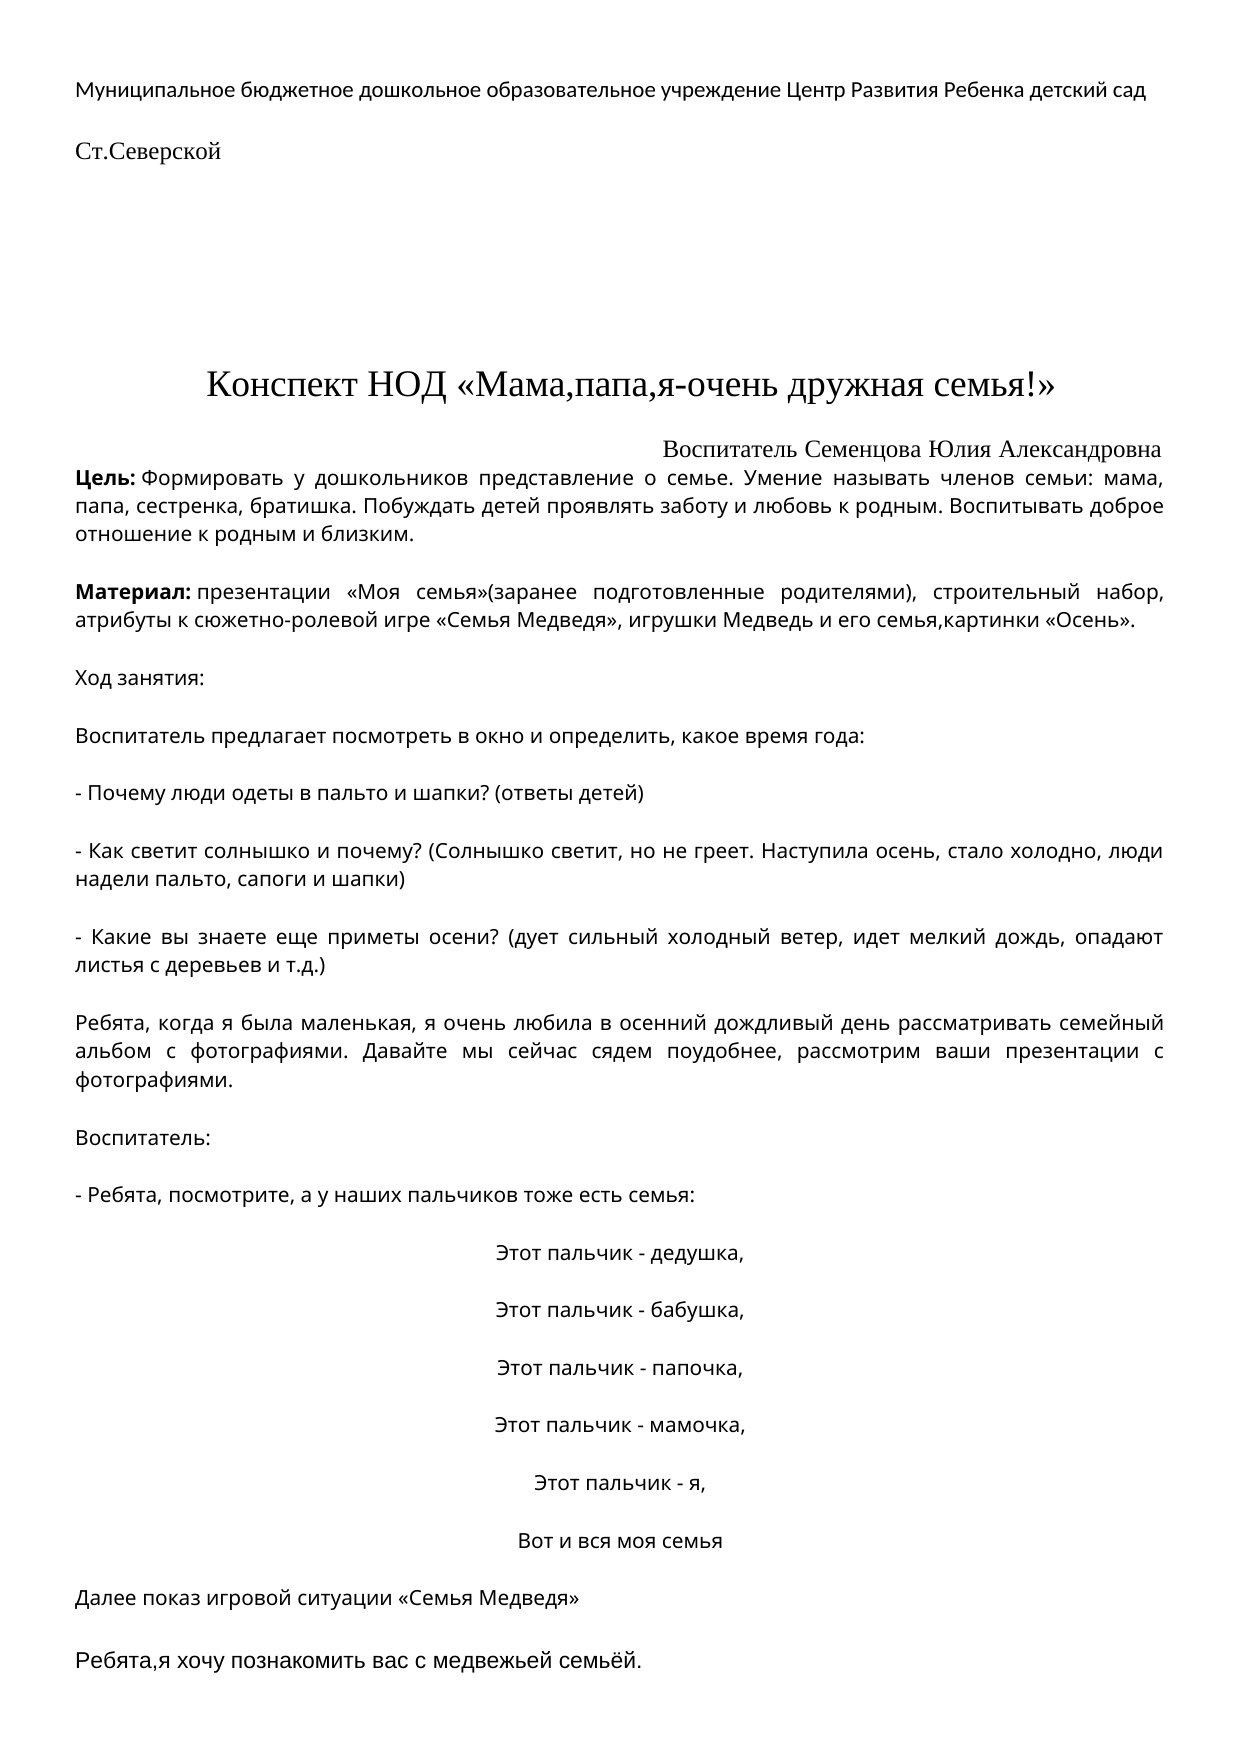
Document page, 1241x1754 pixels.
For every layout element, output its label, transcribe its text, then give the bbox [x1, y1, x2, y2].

text Ребята,я хочу познакомить вас с медвежьей семьёй. [75, 1641, 1165, 1674]
text Ход занятия: [75, 663, 1165, 692]
text Материал: презентации «Моя семья»(заранее подготовленные родителями), строительный набор, атрибуты к сюжетно-ролевой игре «Семья Медведя», игрушки Медведь и его семья,картинки «Осень». [75, 577, 1165, 634]
text Этот пальчик - мамочка, [75, 1411, 1165, 1439]
text - Как светит солнышко и почему? (Солнышко светит, но не греет. Наступила осень, стало холодно, люди надели пальто, сапоги и шапки) [75, 836, 1165, 893]
text - Почему люди одеты в пальто и шапки? (ответы детей) [75, 778, 1165, 807]
text Этот пальчик - бабушка, [75, 1295, 1165, 1324]
text Конспект НОД «Мама,папа,я-очень дружная семья!» [75, 362, 1165, 405]
text Этот пальчик - я, [75, 1468, 1165, 1497]
text Воспитатель Семенцова Юлия Александровна Цель: Формировать у дошкольников представление о семье. Умение называть членов семьи: мама, папа, сестренка, братишка. Побуждать детей проявлять заботу и любовь к родным. Воспитывать доброе отношение к родным и близким. [75, 434, 1165, 548]
text Воспитатель предлагает посмотреть в окно и определить, какое время года: [75, 721, 1165, 749]
text Воспитатель: [75, 1123, 1165, 1151]
text - Ребята, посмотрите, а у наших пальчиков тоже есть семья: [75, 1180, 1165, 1209]
text Ребята, когда я была маленькая, я очень любила в осенний дождливый день рассматривать семейный альбом с фотографиями. Давайте мы сейчас сядем поудобнее, рассмотрим ваши презентации с фотографиями. [75, 1008, 1165, 1093]
text Этот пальчик - папочка, [75, 1353, 1165, 1381]
text Ст.Северской [75, 136, 1165, 165]
text Вот и вся моя семья [75, 1526, 1165, 1554]
text - Какие вы знаете еще приметы осени? (дует сильный холодный ветер, идет мелкий дождь, опадают листья с деревьев и т.д.) [75, 922, 1165, 979]
text Далее показ игровой ситуации «Семья Медведя» [75, 1583, 1165, 1612]
text Муниципальное бюджетное дошкольное образовательное учреждение Центр Развития Ребенка детский сад [75, 75, 1165, 103]
text Этот пальчик - дедушка, [75, 1238, 1165, 1266]
